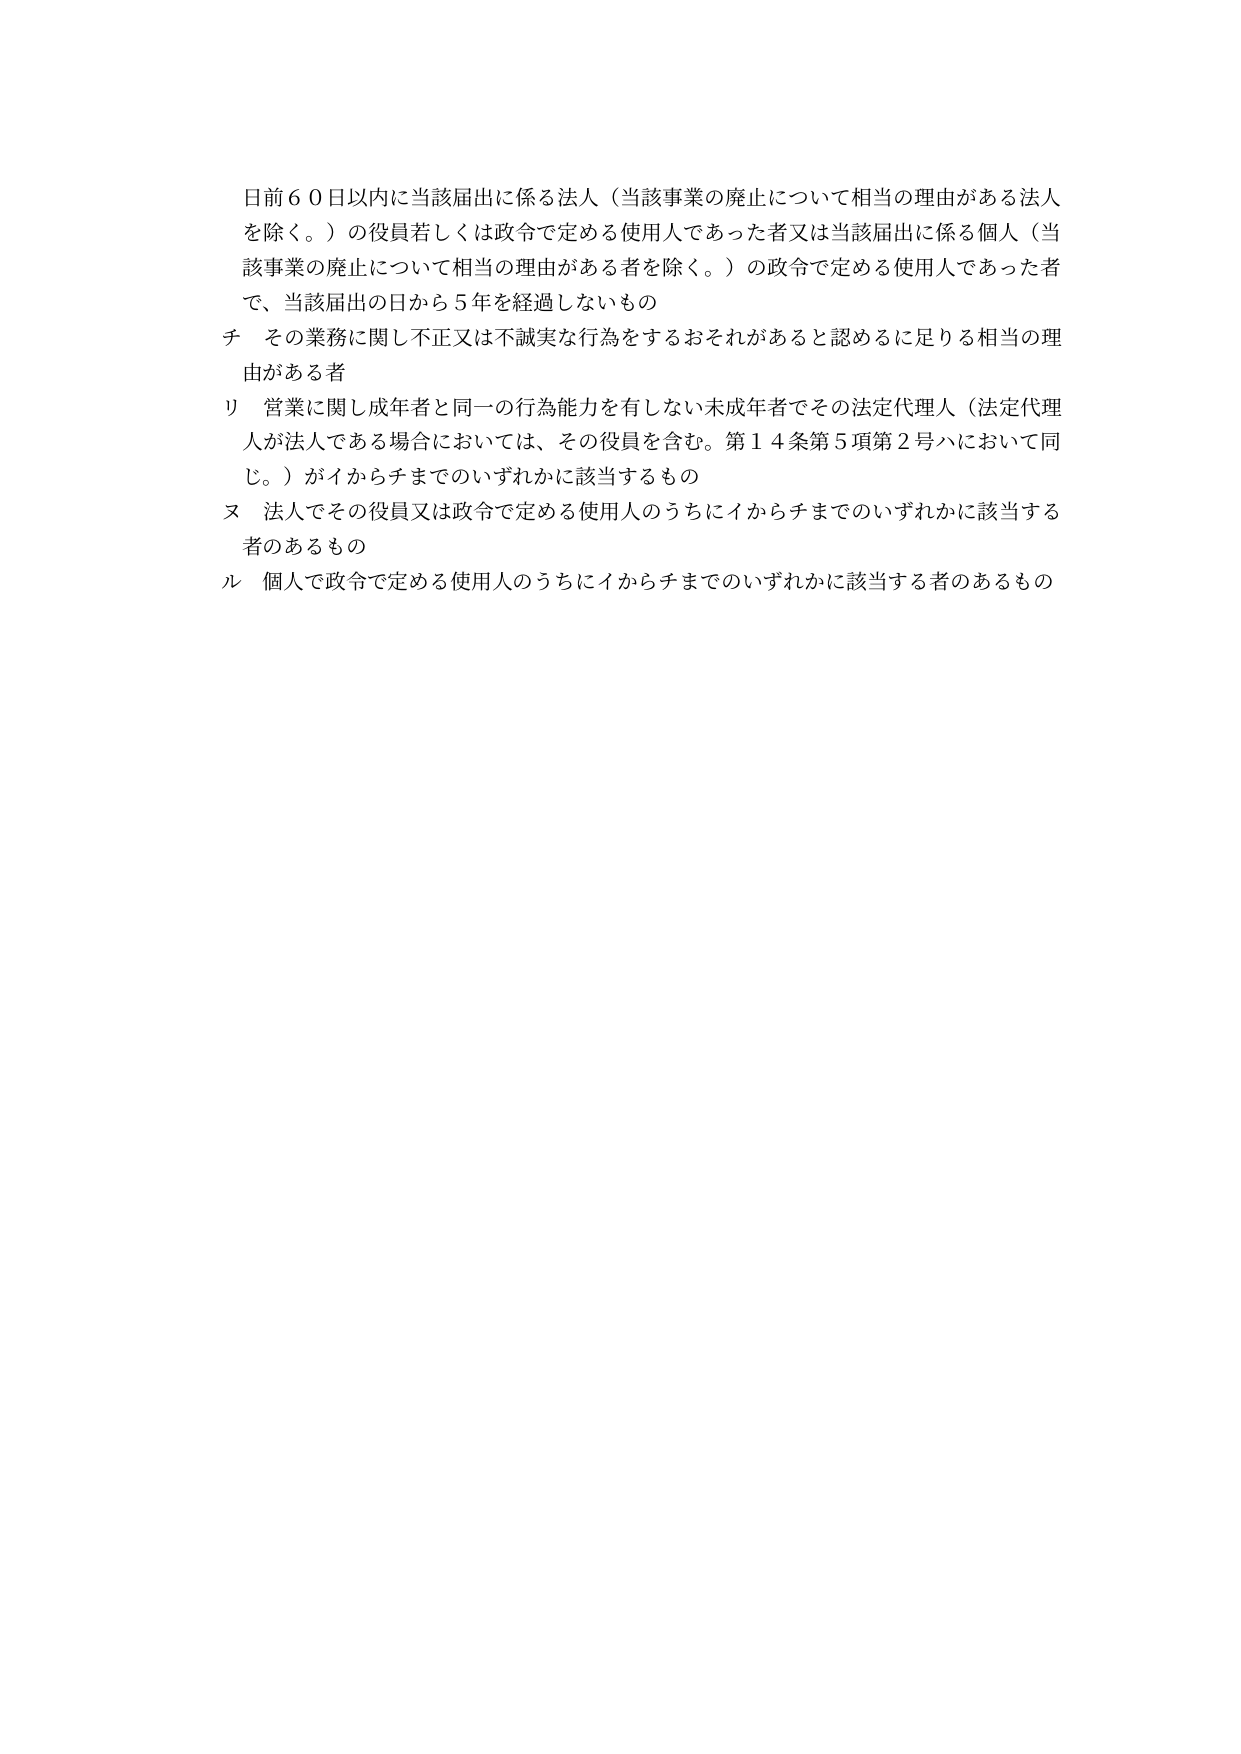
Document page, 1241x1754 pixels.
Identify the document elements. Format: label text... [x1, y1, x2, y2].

text ル 個人で政令で定める使用人のうちにイからチまでのいずれかに該当する者のあるもの [221, 563, 1063, 598]
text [221, 179, 1063, 319]
text ヌ 法人でその役員又は政令で定める使用人のうちにイからチまでのいずれかに該当する者のあるもの [221, 493, 1063, 563]
text リ 営業に関し成年者と同一の行為能力を有しない未成年者でその法定代理人（法定代理人が法人である場合においては、その役員を含む。第１４条第５項第２号ハにおいて同じ。）がイからチまでのいずれかに該当するもの [221, 388, 1063, 493]
text チ その業務に関し不正又は不誠実な行為をするおそれがあると認めるに足りる相当の理由がある者 [221, 319, 1063, 388]
